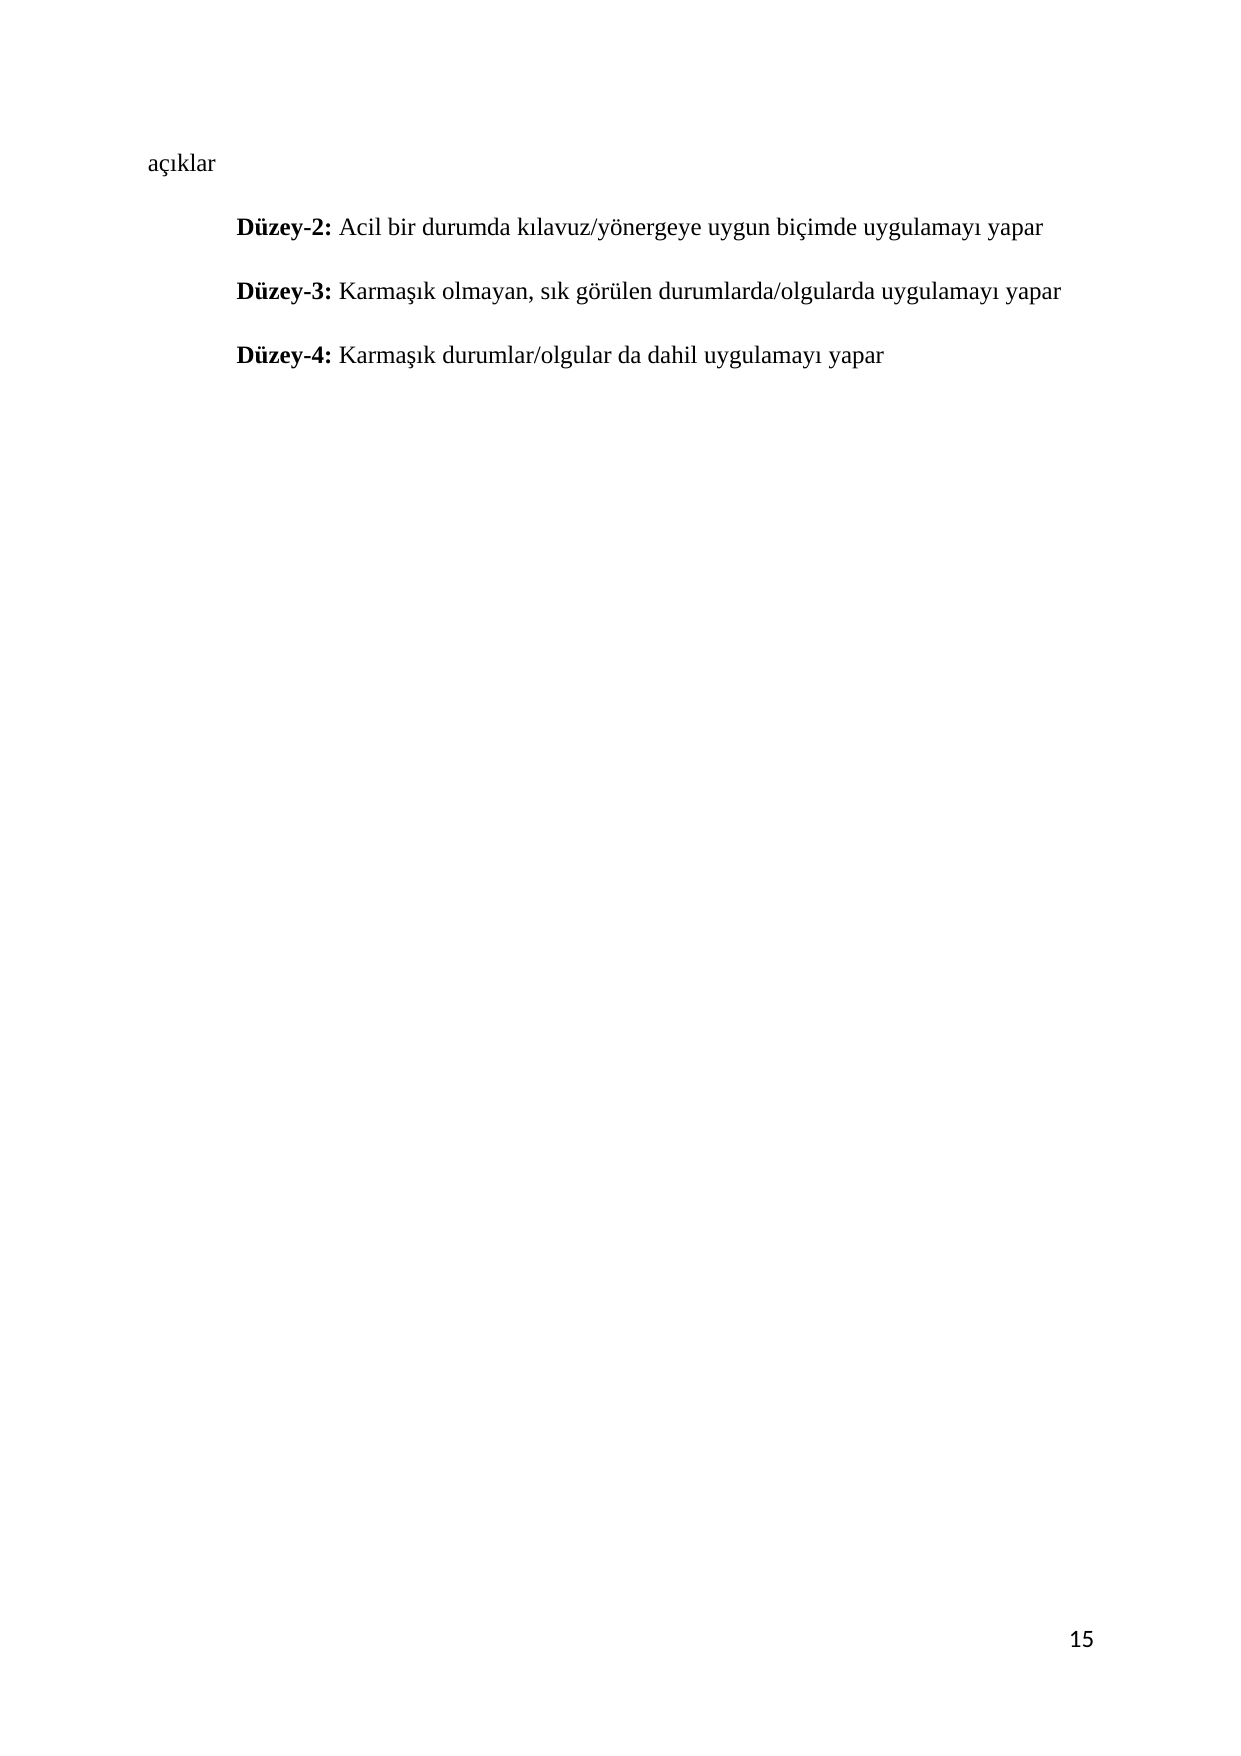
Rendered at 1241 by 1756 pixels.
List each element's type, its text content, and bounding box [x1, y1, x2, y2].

text açıklar [148, 148, 1148, 177]
text Düzey-2: Acil bir durumda kılavuz/yönergeye uygun biçimde uygulamayı yapar Düzey-3: Karmaşık olmayan, sık görülen durumlarda/olgularda uygulamayı yapar Düzey-4: Karmaşık durumlar/olgular da dahil uygulamayı yapar [236, 212, 1068, 369]
